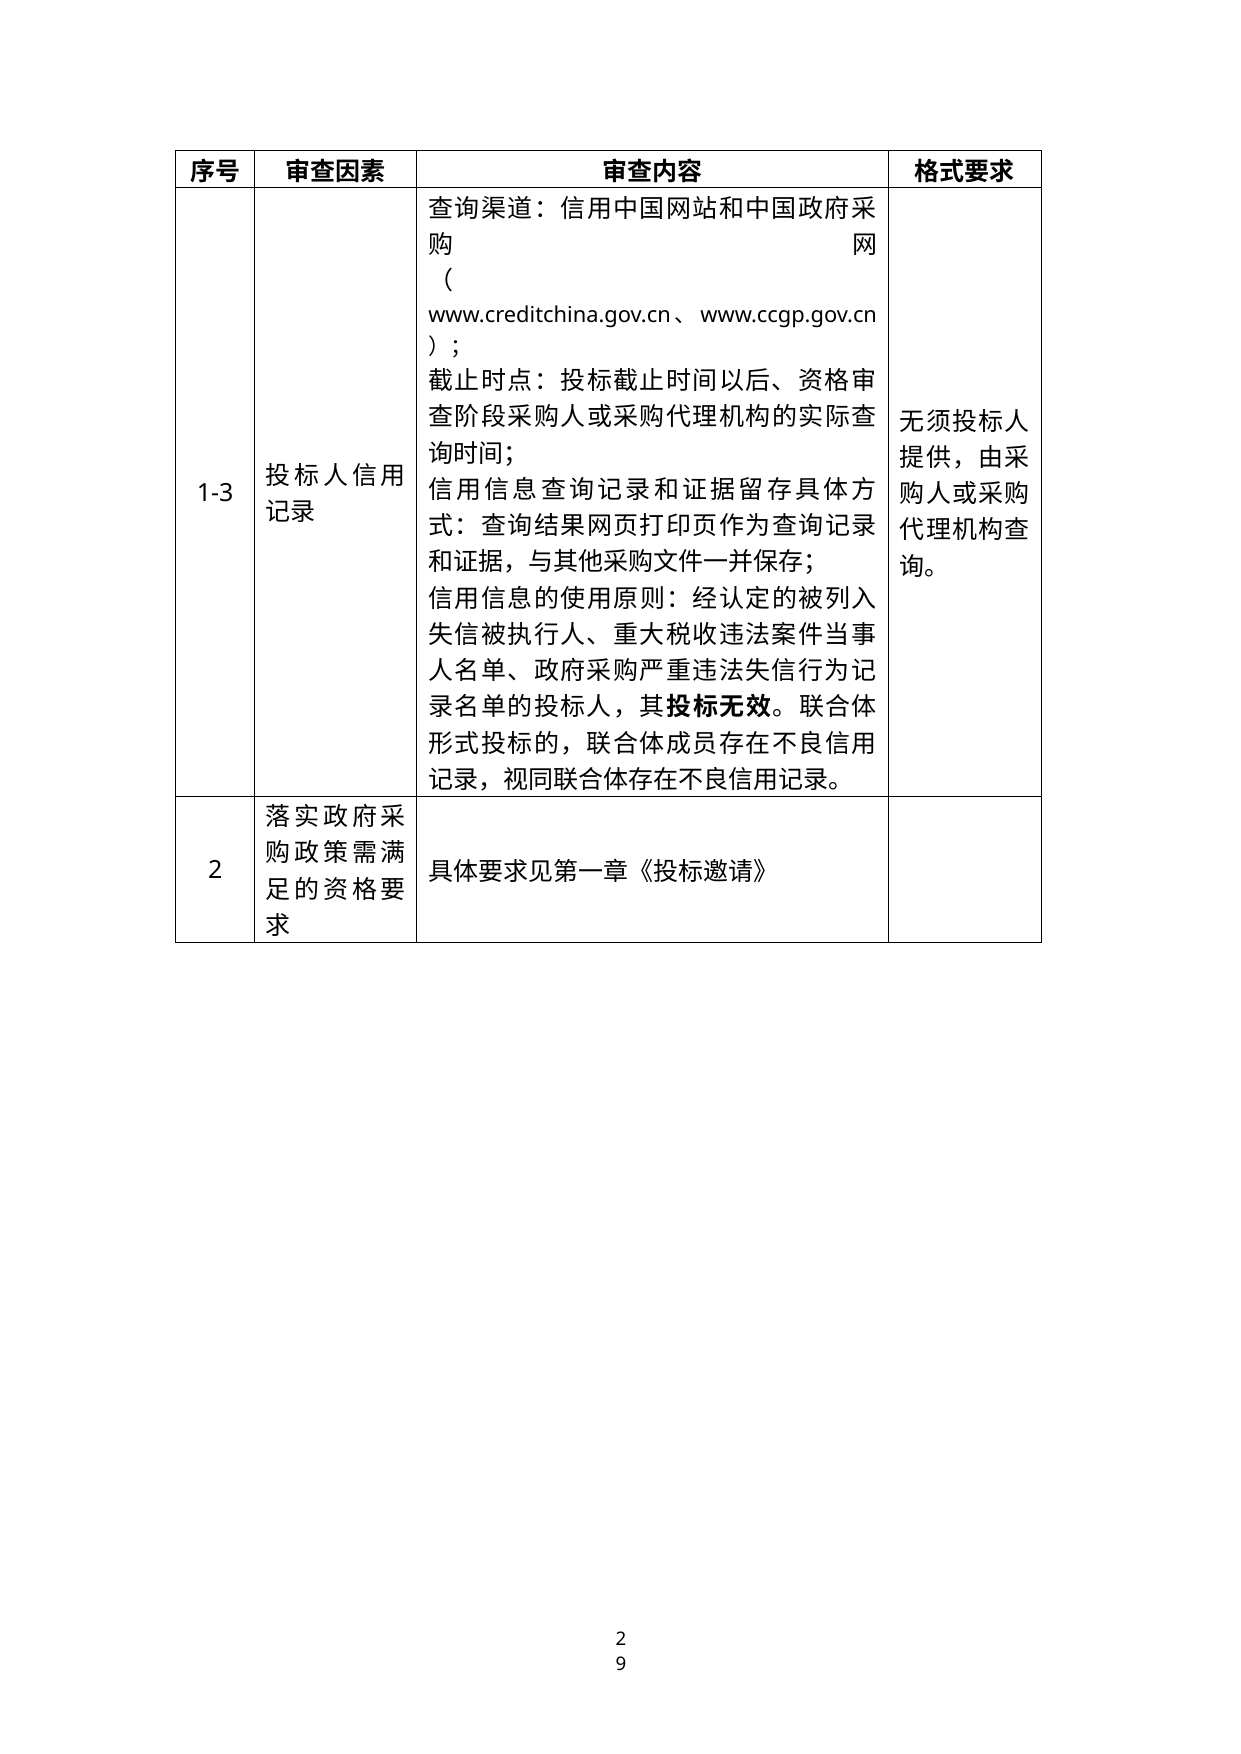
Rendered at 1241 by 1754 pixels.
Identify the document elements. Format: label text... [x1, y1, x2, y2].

table_header 序号 [176, 151, 254, 187]
table_cell 落实政府采购政策需满足的资格要求 [255, 797, 416, 942]
table_cell 2 [176, 797, 254, 942]
table_cell 具体要求见第一章《投标邀请》 [417, 797, 888, 942]
table_cell 无须投标人提供，由采购人或采购代理机构查询。 [889, 188, 1041, 796]
table_cell 查询渠道：信用中国网站和中国政府采购网（www.creditchina.gov.cn、www.ccgp.gov.cn）； 截止时点：投标截止时间以后、资格审查阶段采购人或采购代理机构的实际查询时间； 信用信息查询记录和证据留存具体方式：查询结果网页打印页作为查询记录和证据，与其他采购文件一并保存； 信用信息的使用原则：经认定的被列入失信被执行人、重大税收违法案件当事人名单、政府采购严重违法失信行为记录名单的投标人，其投标无效。联合体形式投标的，联合体成员存在不良信用记录，视同联合体存在不良信用记录。 [417, 188, 888, 796]
table_cell 1-3 [176, 188, 254, 796]
table_cell 投标人信用记录 [255, 188, 416, 796]
table_header 审查因素 [255, 151, 416, 187]
table_header 审查内容 [417, 151, 888, 187]
table_cell [889, 797, 1041, 942]
table_header 格式要求 [889, 151, 1041, 187]
